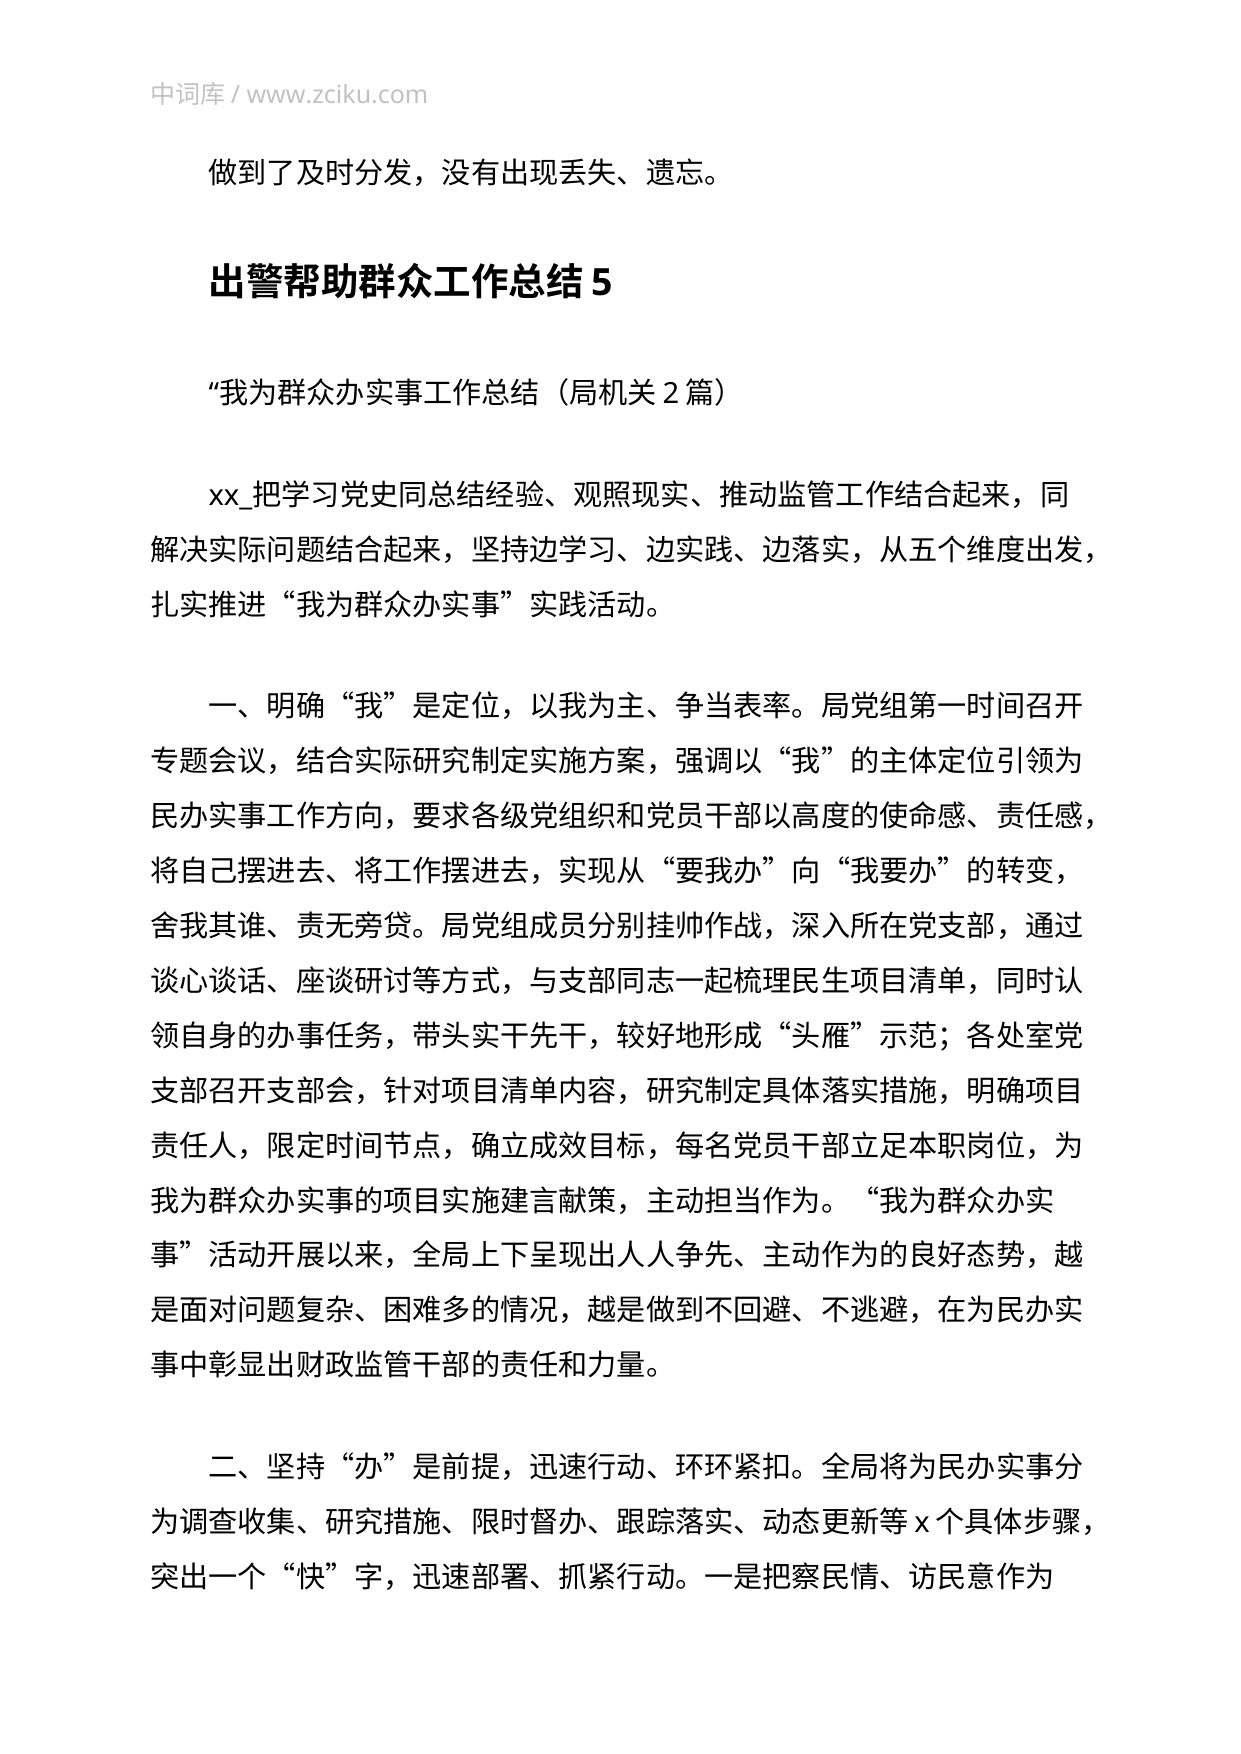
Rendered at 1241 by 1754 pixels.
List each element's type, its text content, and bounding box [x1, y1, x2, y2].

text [150, 1443, 1090, 1596]
text 出警帮助群众工作总结5 [150, 252, 1090, 306]
text 做到了及时分发，没有出现丢失、遗忘。 [150, 150, 1090, 192]
text “我为群众办实事工作总结（局机关2篇） [150, 369, 1090, 412]
text 一、明确“我”是定位，以我为主、争当表率。局党组第一时间召开专题会议，结合实际研究制定实施方案，强调以“我”的主体定位引领为民办实事工作方向，要求各级党组织和党员干部以高度的使命感、责任感，将自己摆进去、将工作摆进去，实现从“要我办”向“我要办”的转变，舍我其谁、责无旁贷。局党组成员分别挂帅作战，深入所在党支部，通过谈心谈话、座谈研讨等方式，与支部同志一起梳理民生项目清单，同时认领自身的办事任务，带头实干先干，较好地形成“头雁”示范；各处室党支部召开支部会，针对项目清单内容，研究制定具体落实措施，明确项目责任人，限定时间节点，确立成效目标，每名党员干部立足本职岗位，为我为群众办实事的项目实施建言献策，主动担当作为。“我为群众办实事”活动开展以来，全局上下呈现出人人争先、主动作为的良好态势，越是面对问题复杂、困难多的情况，越是做到不回避、不逃避，在为民办实事中彰显出财政监管干部的责任和力量。 [150, 683, 1090, 1384]
text xx_把学习党史同总结经验、观照现实、推动监管工作结合起来，同解决实际问题结合起来，坚持边学习、边实践、边落实，从五个维度出发，扎实推进“我为群众办实事”实践活动。 [150, 471, 1090, 623]
